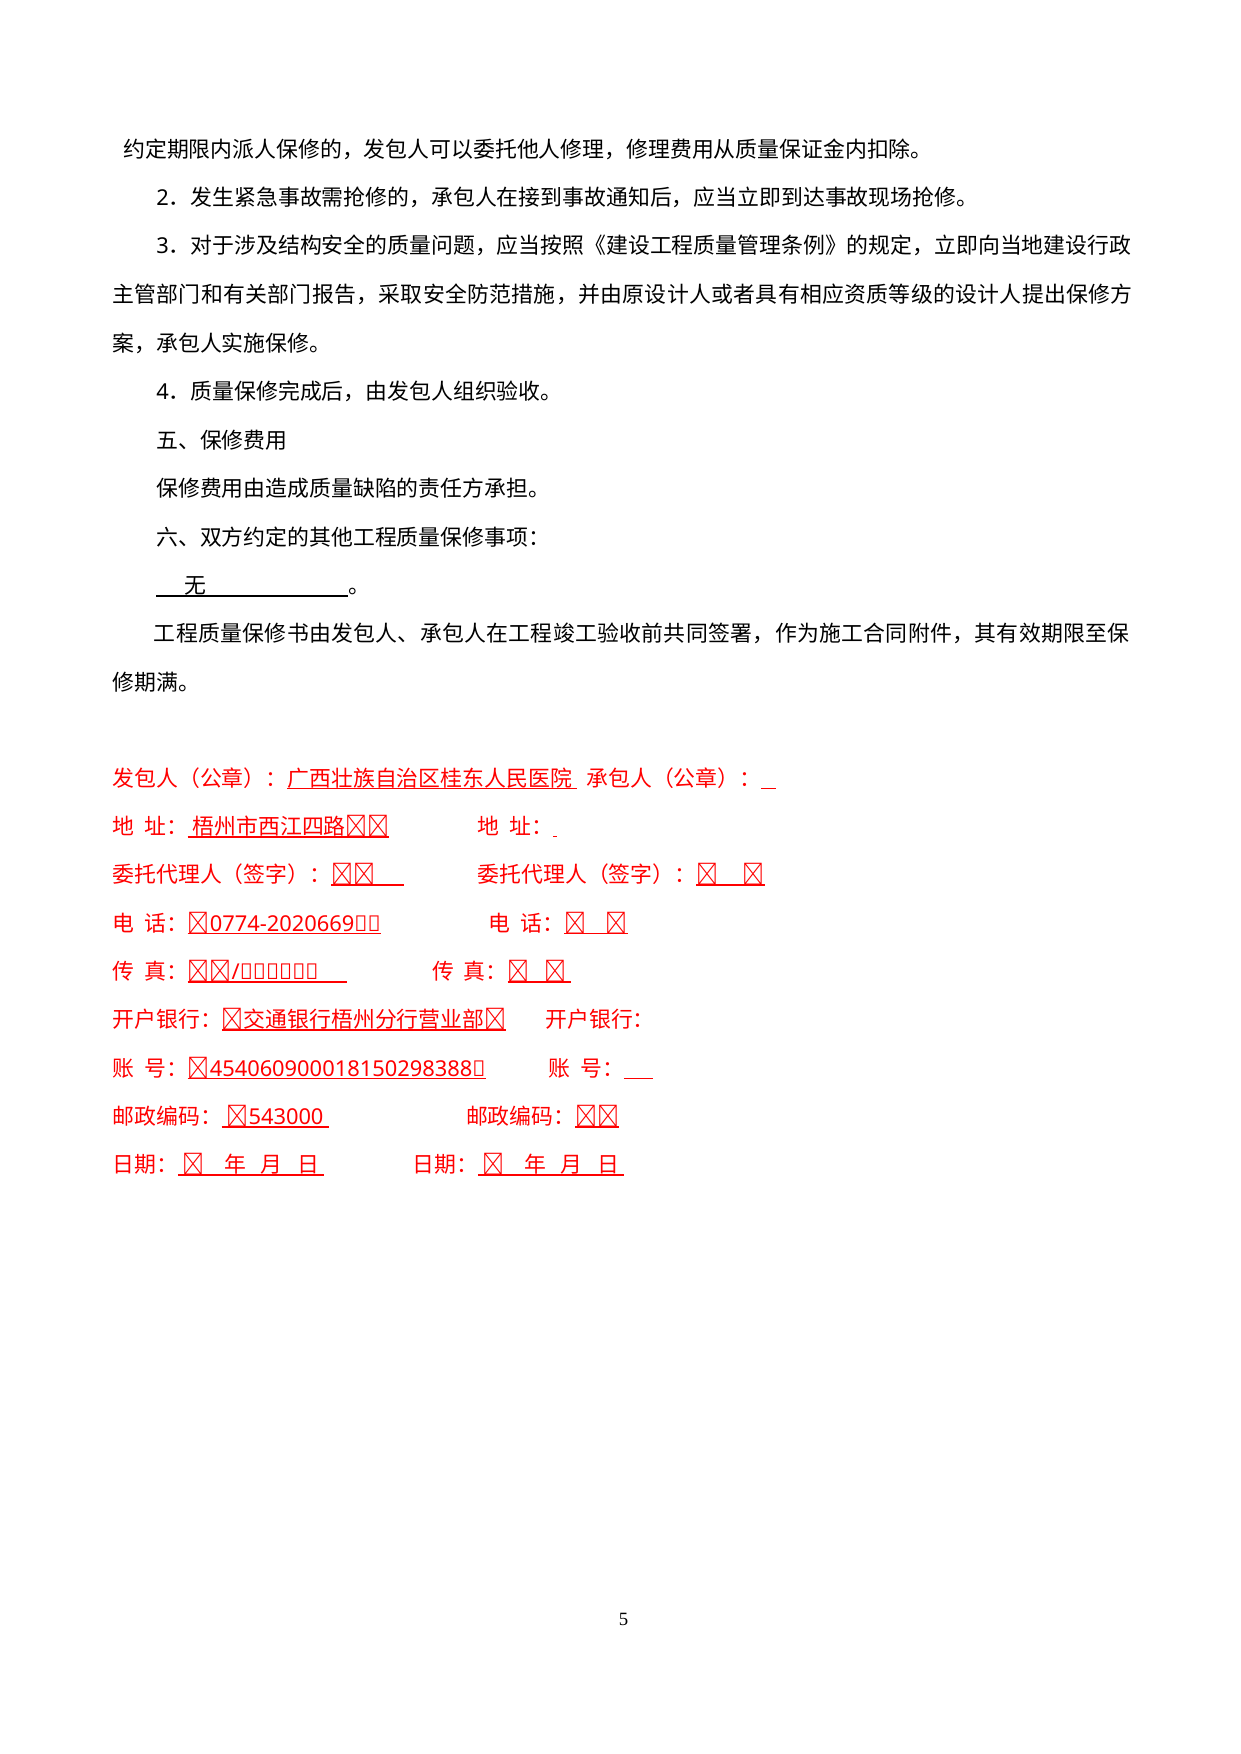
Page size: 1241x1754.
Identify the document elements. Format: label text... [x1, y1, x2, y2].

text 2．发生紧急事故需抢修的，承包人在接到事故通知后，应当立即到达事故现场抢修。 [112, 180, 1134, 212]
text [123, 132, 1134, 164]
text 保修费用由造成质量缺陷的责任方承担。 [112, 471, 1134, 503]
text 委托代理人（签字）： 委托代理人（签字）：  [112, 857, 1134, 889]
text 电 话：0774-2020669 电 话：  [112, 905, 1134, 938]
text 工程质量保修书由发包人、承包人在工程竣工验收前共同签署，作为施工合同附件，其有效期限至保修期满。 [112, 616, 1134, 697]
text 无 。 [112, 567, 1134, 600]
text 发包人（公章）：广西壮族自治区桂东人民医院 承包人（公章）： [112, 760, 1134, 793]
text 传 真：/ 传 真：  [112, 953, 1134, 986]
text 邮政编码： 543000 邮政编码： [112, 1098, 1134, 1131]
text 五、保修费用 [112, 422, 1134, 455]
text 账 号：454060900018150298388 账 号： [112, 1050, 1134, 1083]
text 地 址： 梧州市西江四路 地 址： [112, 808, 1134, 841]
text 开户银行：交通银行梧州分行营业部 开户银行： [112, 1002, 1134, 1034]
text 日期：  年 月 日 日期：  年 月 日 [112, 1147, 1134, 1179]
text 六、双方约定的其他工程质量保修事项： [112, 519, 1134, 552]
text 3．对于涉及结构安全的质量问题，应当按照《建设工程质量管理条例》的规定，立即向当地建设行政主管部门和有关部门报告，采取安全防范措施，并由原设计人或者具有相应资质等级的设计人提出保修方案，承包人实施保修。 [112, 228, 1134, 358]
text 4．质量保修完成后，由发包人组织验收。 [112, 374, 1134, 407]
